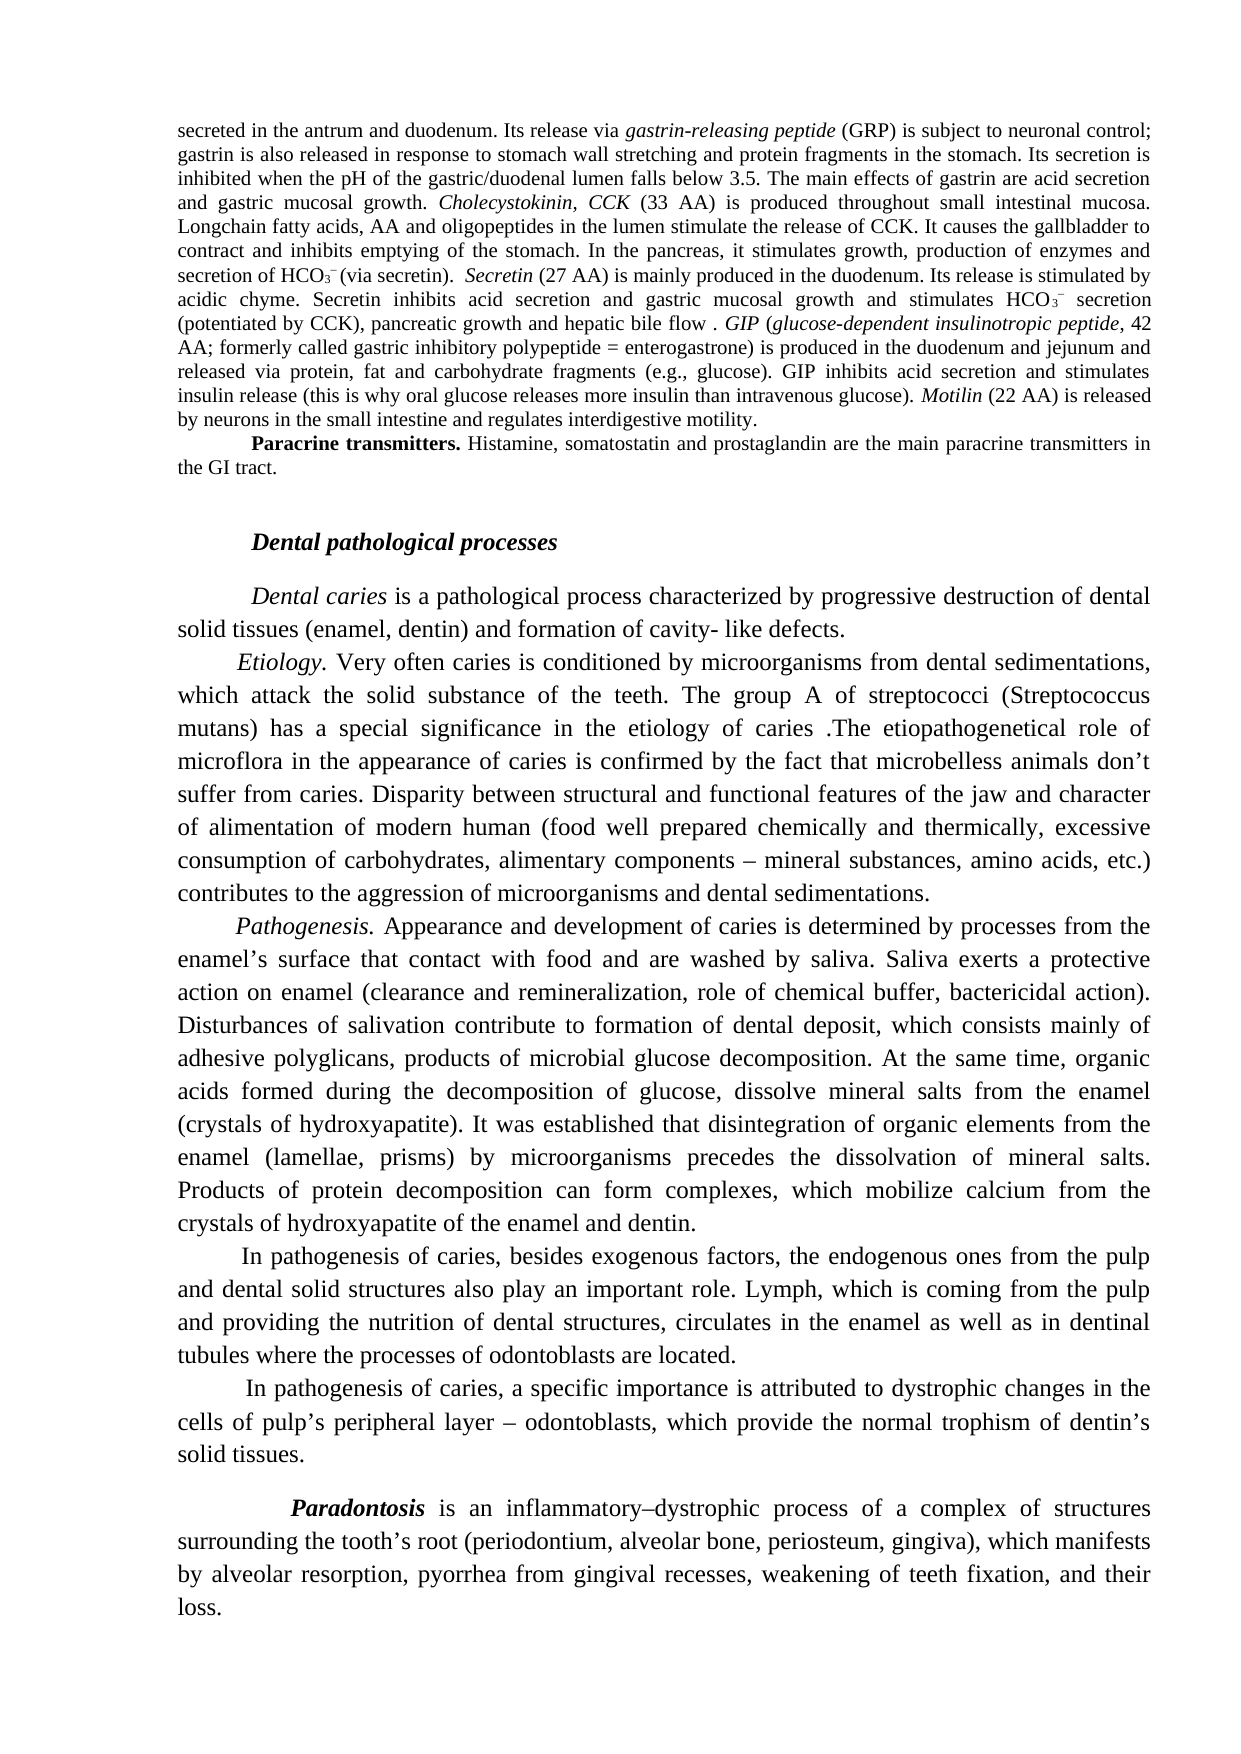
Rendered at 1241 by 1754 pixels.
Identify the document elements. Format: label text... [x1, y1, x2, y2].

text Pathogenesis. Appearance and development of caries is determined by processes from the enamel’s surface that contact with food and are washed by saliva. Saliva exerts a protective action on enamel (clearance and remineralization, role of chemical buffer, bactericidal action). Disturbances of salivation contribute to formation of dental deposit, which consists mainly of adhesive polyglicans, products of microbial glucose decomposition. At the same time, organic acids formed during the decomposition of glucose, dissolve mineral salts from the enamel (crystals of hydroxyapatite). It was established that disintegration of organic elements from the enamel (lamellae, prisms) by microorganisms precedes the dissolvation of mineral salts. Products of protein decomposition can form complexes, which mobilize calcium from the crystals of hydroxyapatite of the enamel and dentin. [177, 911, 1152, 1237]
text Etiology. Very often caries is conditioned by microorganisms from dental sedimentations, which attack the solid substance of the teeth. The group A of streptococci (Streptococcus mutans) has a special significance in the etiology of caries .The etiopathogenetical role of microflora in the appearance of caries is confirmed by the fact that microbelless animals don’t suffer from caries. Disparity between structural and functional features of the jaw and character of alimentation of modern human (food well prepared chemically and thermically, excessive consumption of carbohydrates, alimentary components – mineral substances, amino acids, etc.) contributes to the aggression of microorganisms and dental sedimentations. [177, 647, 1152, 907]
text In pathogenesis of caries, besides exogenous factors, the endogenous ones from the pulp and dental solid structures also play an important role. Lymph, which is coming from the pulp and providing the nutrition of dental structures, circulates in the enamel as well as in dentinal tubules where the processes of odontoblasts are located. [177, 1241, 1152, 1369]
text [177, 118, 1152, 431]
text Dental pathological processes [177, 527, 1152, 556]
text In pathogenesis of caries, a specific importance is attributed to dystrophic changes in the cells of pulp’s peripheral layer – odontoblasts, which provide the normal trophism of dentin’s solid tissues. [177, 1373, 1152, 1468]
text Dental caries is a pathological process characterized by progressive destruction of dental solid tissues (enamel, dentin) and formation of cavity- like defects. [177, 581, 1152, 643]
text Paracrine transmitters. Histamine, somatostatin and prostaglandin are the main paracrine transmitters in the GI tract. [177, 431, 1152, 479]
text Paradontosis is an inflammatory–dystrophic process of a complex of structures surrounding the tooth’s root (periodontium, alveolar bone, periosteum, gingiva), which manifests by alveolar resorption, pyorrhea from gingival recesses, weakening of teeth fixation, and their loss. [177, 1493, 1152, 1621]
